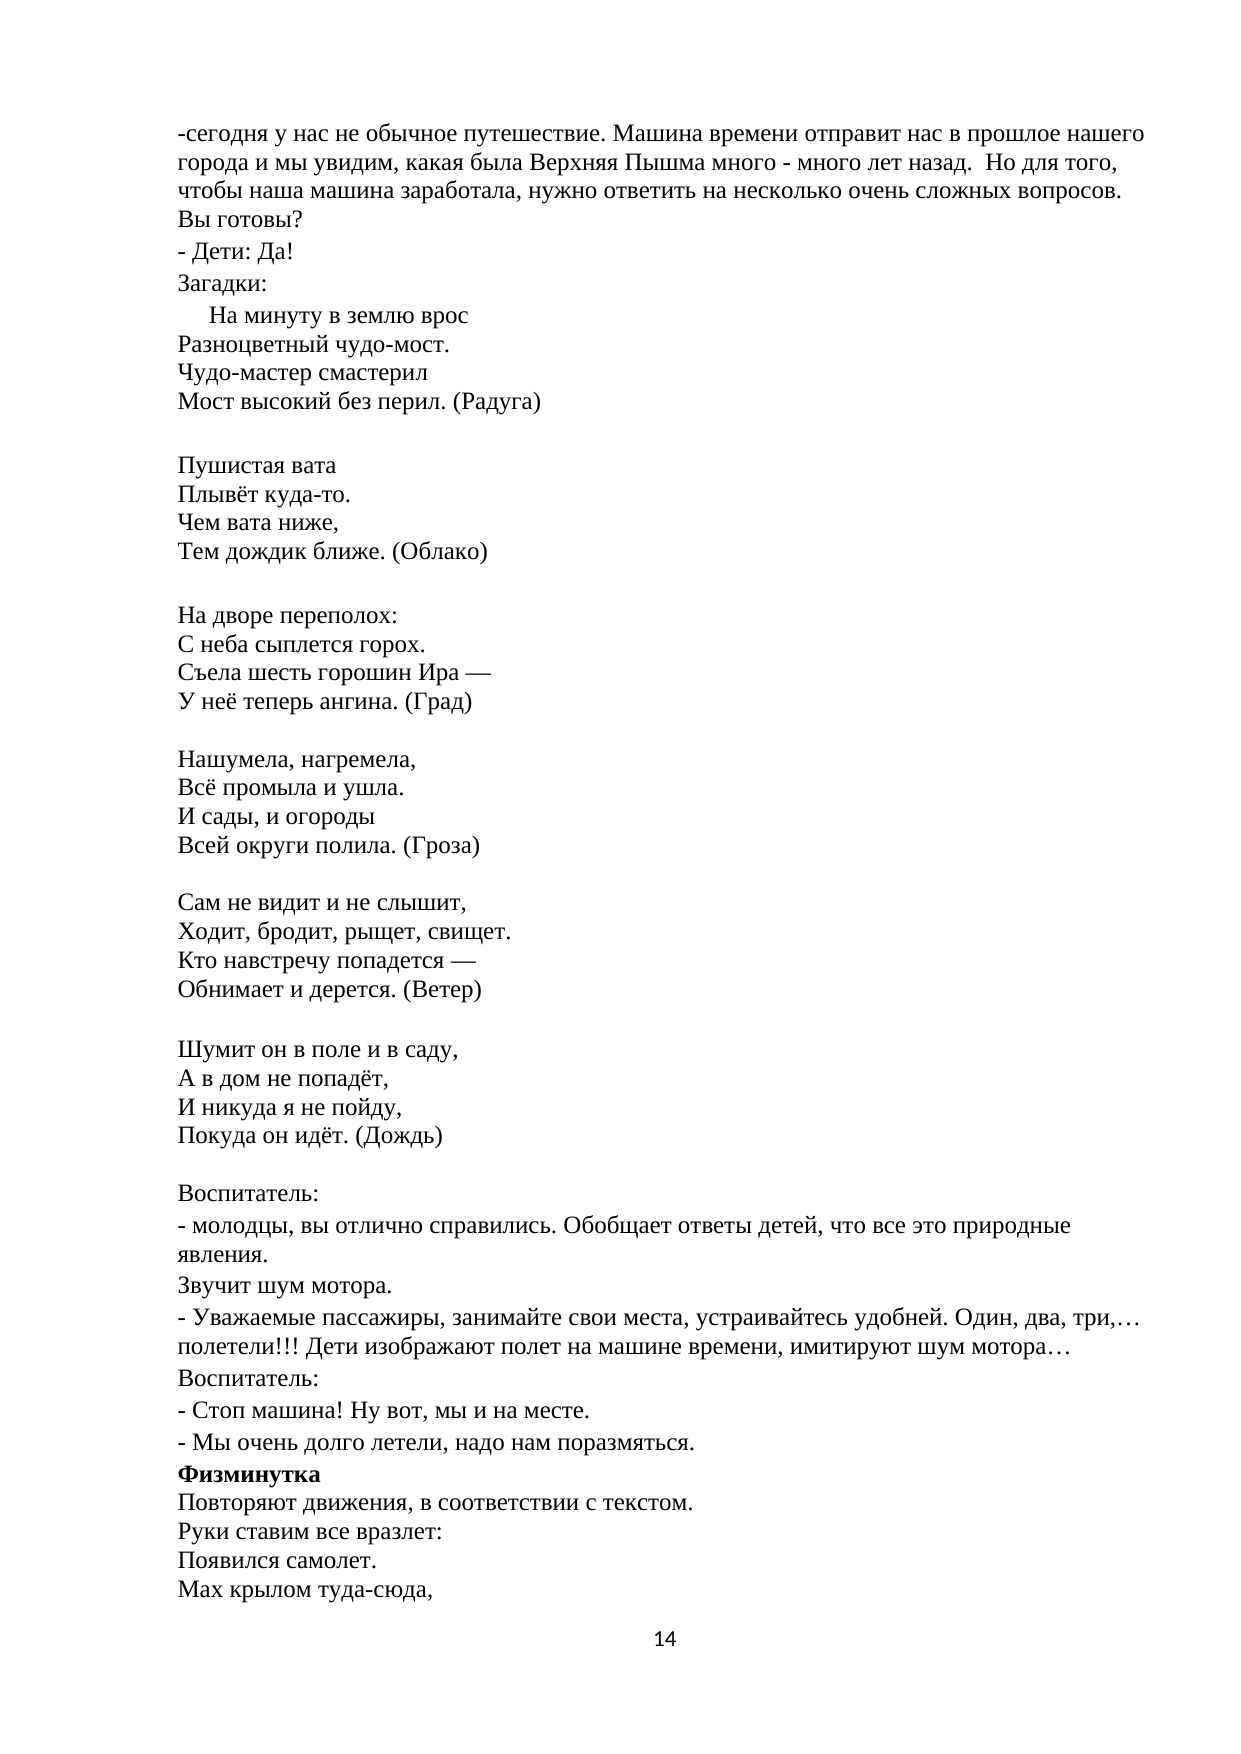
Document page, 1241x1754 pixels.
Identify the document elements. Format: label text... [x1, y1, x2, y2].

text Мах крылом туда-сюда, [177, 1574, 1152, 1602]
text - Уважаемые пассажиры, занимайте свои места, устраивайтесь удобней. Один, два, три,… полетели!!! Дети изображают полет на машине времени, имитируют шум мотора… [177, 1302, 1152, 1360]
text Чем вата ниже, [177, 507, 1152, 536]
text На дворе переполох: [177, 600, 1152, 629]
text Тем дождик ближе. (Облако) [177, 536, 1152, 565]
text Повторяют движения, в соответствии с текстом. [177, 1487, 1152, 1516]
text - Дети: Да! [177, 236, 1152, 265]
text Нашумела, нагремела, [177, 744, 1152, 772]
text Сам не видит и не слышит, [177, 887, 1152, 916]
text Звучит шум мотора. [177, 1271, 1152, 1299]
text Разноцветный чудо-мост. [177, 329, 1152, 357]
text - молодцы, вы отлично справились. Обобщает ответы детей, что все это природные явления. [177, 1210, 1152, 1267]
text С неба сыплется горох. [177, 629, 1152, 657]
text Всё промыла и ушла. [177, 772, 1152, 801]
text Загадки: [177, 268, 1152, 297]
text Появился самолет. [177, 1545, 1152, 1574]
text Физминутка [177, 1459, 1152, 1487]
text Кто навстречу попадется — [177, 945, 1152, 974]
text Чудо-мастер смастерил [177, 357, 1152, 386]
text Съела шесть горошин Ира — [177, 657, 1152, 686]
text Воспитатель: [177, 1363, 1152, 1392]
text Руки ставим все вразлет: [177, 1516, 1152, 1545]
text Пушистая вата [177, 450, 1152, 479]
text Мост высокий без перил. (Радуга) [177, 386, 1152, 415]
text Шумит он в поле и в саду, А в дом не попадёт, И никуда я не пойду, Покуда он идёт. (Дождь) Воспитатель: [177, 1034, 1152, 1207]
text Ходит, бродит, рыщет, свищет. [177, 916, 1152, 945]
text Плывёт куда-то. [177, 479, 1152, 507]
text И сады, и огороды [177, 801, 1152, 830]
text Обнимает и дерется. (Ветер) [177, 974, 1152, 1002]
text - Стоп машина! Ну вот, мы и на месте. [177, 1395, 1152, 1424]
text - Мы очень долго летели, надо нам поразмяться. [177, 1427, 1152, 1456]
text Всей округи полила. (Гроза) [177, 830, 1152, 859]
text На минуту в землю врос [177, 300, 1152, 329]
text -сегодня у нас не обычное путешествие. Машина времени отправит нас в прошлое нашего города и мы увидим, какая была Верхняя Пышма много - много лет назад. Но для того, чтобы наша машина заработала, нужно ответить на несколько очень сложных вопросов. Вы готовы? [177, 118, 1152, 233]
text У неё теперь ангина. (Град) [177, 686, 1152, 715]
